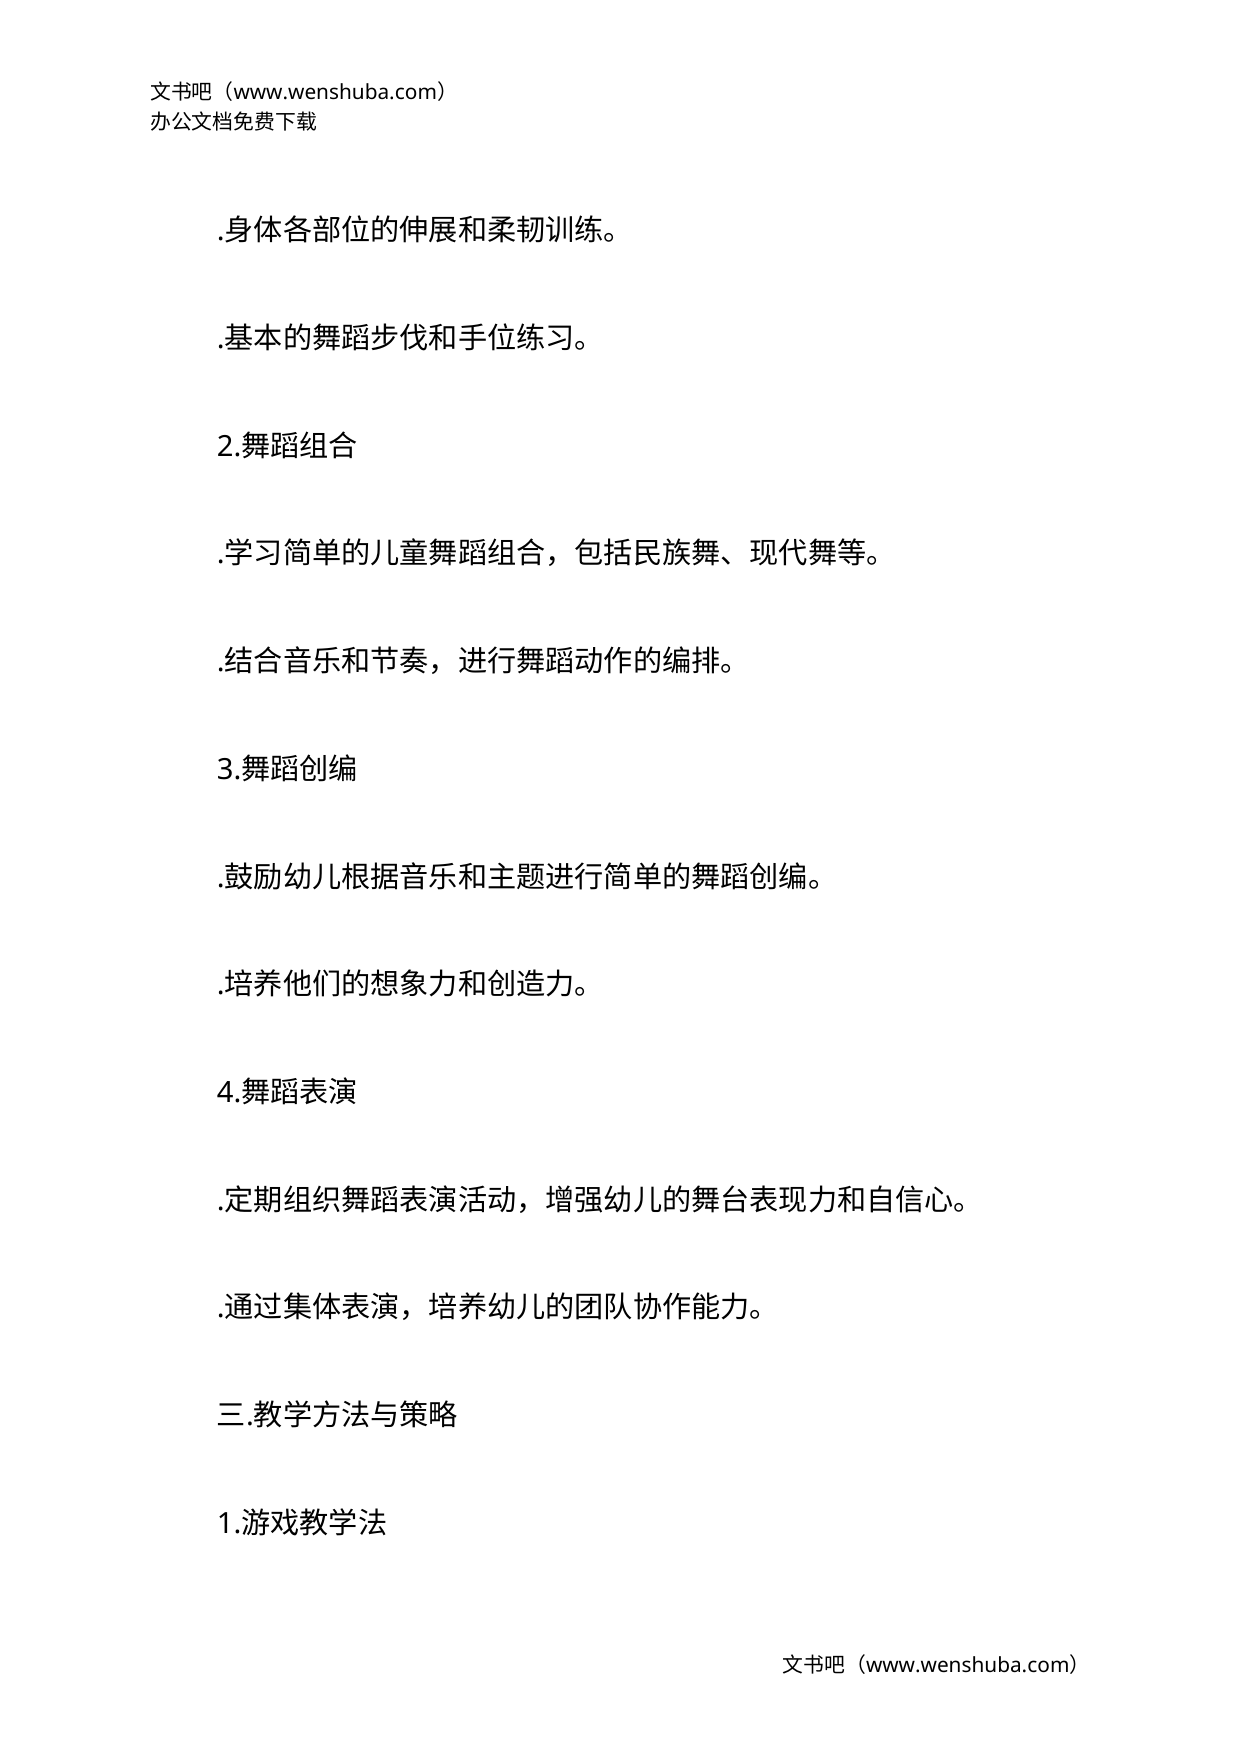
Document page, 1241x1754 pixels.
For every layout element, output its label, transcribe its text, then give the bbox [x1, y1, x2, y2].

text 1.游戏教学法 [150, 1499, 1090, 1542]
text 三.教学方法与策略 [150, 1392, 1090, 1434]
text .培养他们的想象力和创造力。 [150, 961, 1090, 1003]
text 2.舞蹈组合 [150, 422, 1090, 465]
text 4.舞蹈表演 [150, 1068, 1090, 1111]
text .学习简单的儿童舞蹈组合，包括民族舞、现代舞等。 [150, 530, 1090, 572]
text .定期组织舞蹈表演活动，增强幼儿的舞台表现力和自信心。 [150, 1176, 1090, 1219]
text 3.舞蹈创编 [150, 745, 1090, 788]
text .基本的舞蹈步伐和手位练习。 [150, 314, 1090, 357]
text .鼓励幼儿根据音乐和主题进行简单的舞蹈创编。 [150, 853, 1090, 896]
text .通过集体表演，培养幼儿的团队协作能力。 [150, 1284, 1090, 1326]
text .结合音乐和节奏，进行舞蹈动作的编排。 [150, 638, 1090, 680]
text .身体各部位的伸展和柔韧训练。 [150, 207, 1090, 249]
